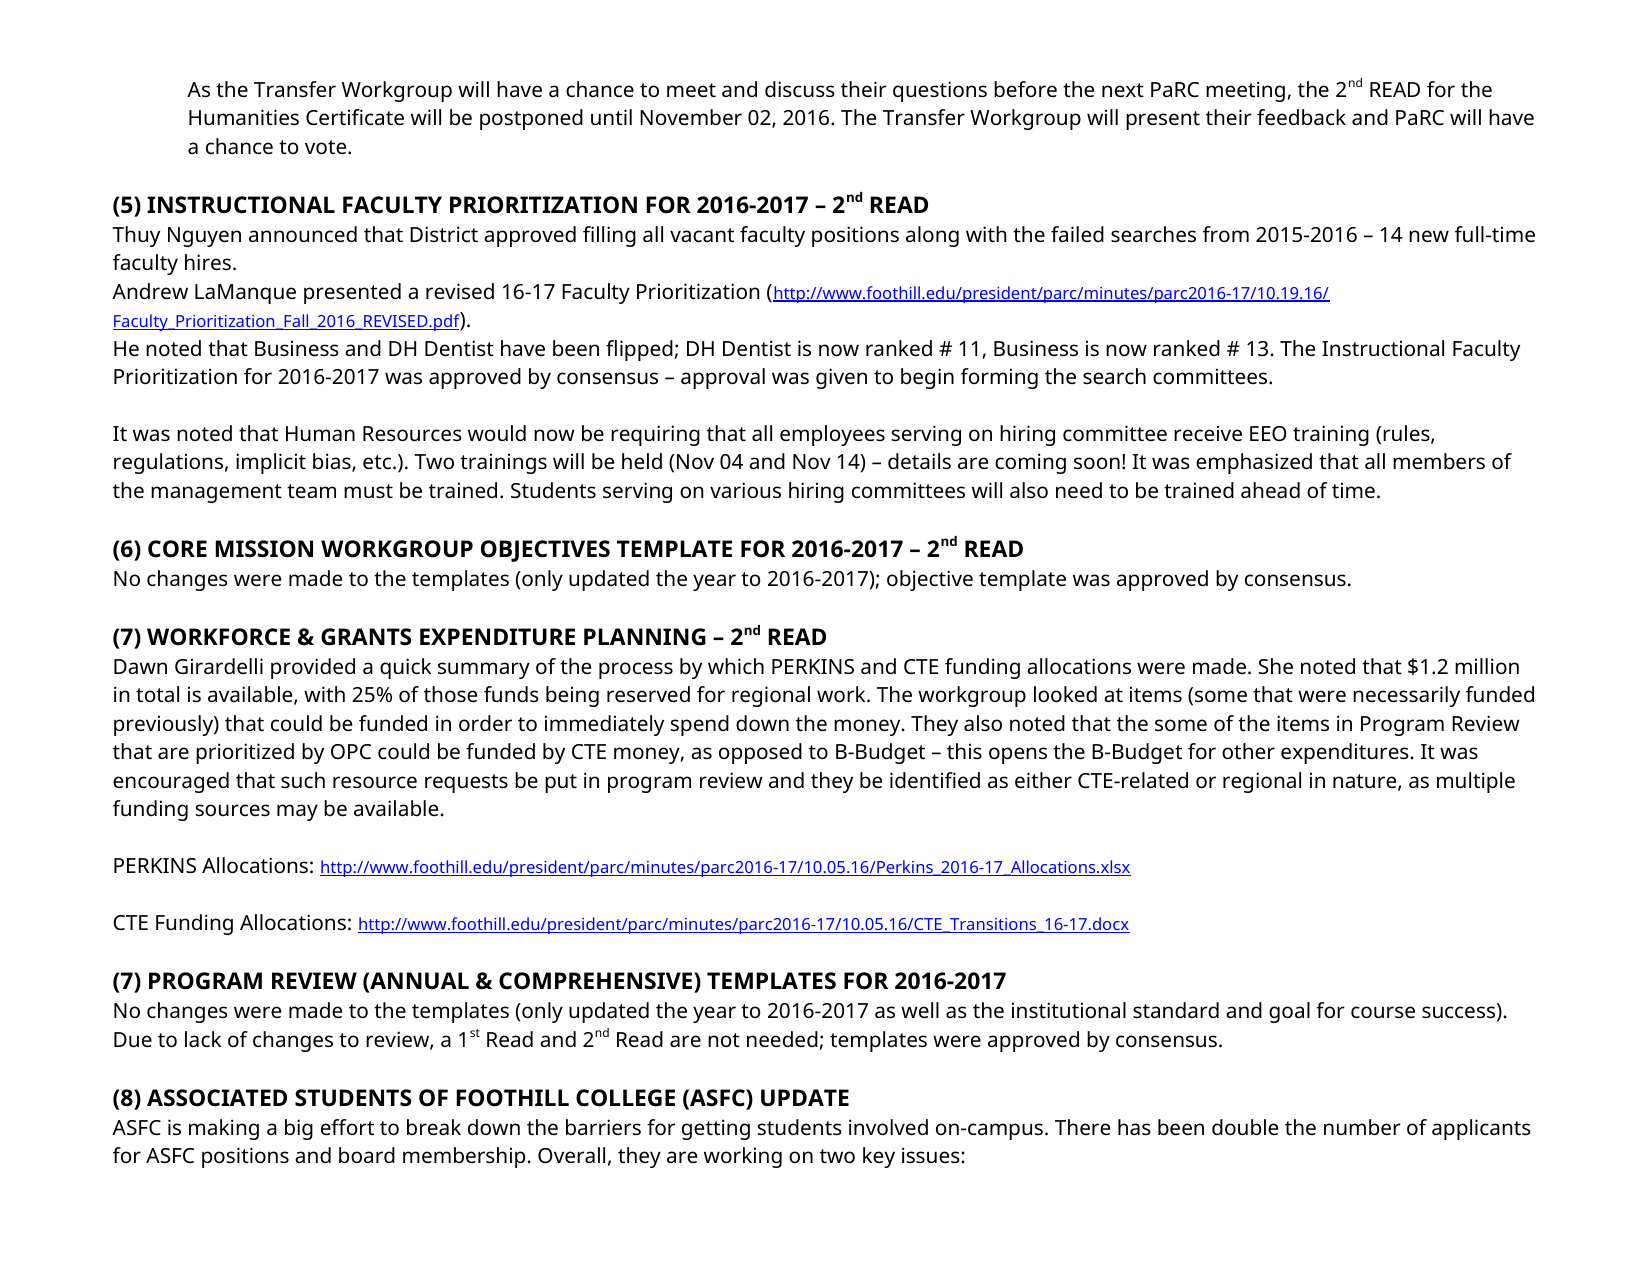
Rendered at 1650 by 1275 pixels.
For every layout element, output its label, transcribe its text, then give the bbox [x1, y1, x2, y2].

text ASFC is making a big effort to break down the barriers for getting students involved on-campus. There has been double the number of applicants for ASFC positions and board membership. Overall, they are working on two key issues: [112, 1113, 1537, 1170]
text As the Transfer Workgroup will have a chance to meet and discuss their questions before the next PaRC meeting, the 2nd READ for the Humanities Certificate will be postponed until November 02, 2016. The Transfer Workgroup will present their feedback and PaRC will have a chance to vote. [187, 75, 1537, 160]
text No changes were made to the templates (only updated the year to 2016-2017 as well as the institutional standard and goal for course success). Due to lack of changes to review, a 1st Read and 2nd Read are not needed; templates were approved by consensus. [112, 996, 1537, 1053]
text Dawn Girardelli provided a quick summary of the process by which PERKINS and CTE funding allocations were made. She noted that $1.2 million in total is available, with 25% of those funds being reserved for regional work. The workgroup looked at items (some that were necessarily funded previously) that could be funded in order to immediately spend down the money. They also noted that the some of the items in Program Review that are prioritized by OPC could be funded by CTE money, as opposed to B-Budget – this opens the B-Budget for other expenditures. It was encouraged that such resource requests be put in program review and they be identified as either CTE-related or regional in nature, as multiple funding sources may be available. [112, 652, 1537, 823]
text (7) WORKFORCE & GRANTS EXPENDITURE PLANNING – 2nd READ [112, 621, 1537, 652]
text (5) INSTRUCTIONAL FACULTY PRIORITIZATION FOR 2016-2017 – 2nd READ [112, 189, 1537, 220]
text (6) CORE MISSION WORKGROUP OBJECTIVES TEMPLATE FOR 2016-2017 – 2nd READ [112, 533, 1537, 564]
text (7) PROGRAM REVIEW (ANNUAL & COMPREHENSIVE) TEMPLATES FOR 2016-2017 [112, 965, 1537, 996]
text CTE Funding Allocations: http://www.foothill.edu/president/parc/minutes/parc2016-17/10.05.16/CTE_Transitions_16-17.docx [112, 908, 1537, 937]
text (8) ASSOCIATED STUDENTS OF FOOTHILL COLLEGE (ASFC) UPDATE [112, 1082, 1537, 1113]
text No changes were made to the templates (only updated the year to 2016-2017); objective template was approved by consensus. [112, 564, 1537, 592]
text It was noted that Human Resources would now be requiring that all employees serving on hiring committee receive EEO training (rules, regulations, implicit bias, etc.). Two trainings will be held (Nov 04 and Nov 14) – details are coming soon! It was emphasized that all members of the management team must be trained. Students serving on various hiring committees will also need to be trained ahead of time. [112, 419, 1537, 504]
text PERKINS Allocations: http://www.foothill.edu/president/parc/minutes/parc2016-17/10.05.16/Perkins_2016-17_Allocations.xlsx [112, 851, 1537, 880]
text Thuy Nguyen announced that District approved filling all vacant faculty positions along with the failed searches from 2015-2016 – 14 new full-time faculty hires. [112, 220, 1537, 277]
text Andrew LaManque presented a revised 16-17 Faculty Prioritization (http://www.foothill.edu/president/parc/minutes/parc2016-17/10.19.16/Faculty_Prioritization_Fall_2016_REVISED.pdf). [112, 277, 1537, 334]
text He noted that Business and DH Dentist have been flipped; DH Dentist is now ranked # 11, Business is now ranked # 13. The Instructional Faculty Prioritization for 2016-2017 was approved by consensus – approval was given to begin forming the search committees. [112, 334, 1537, 391]
